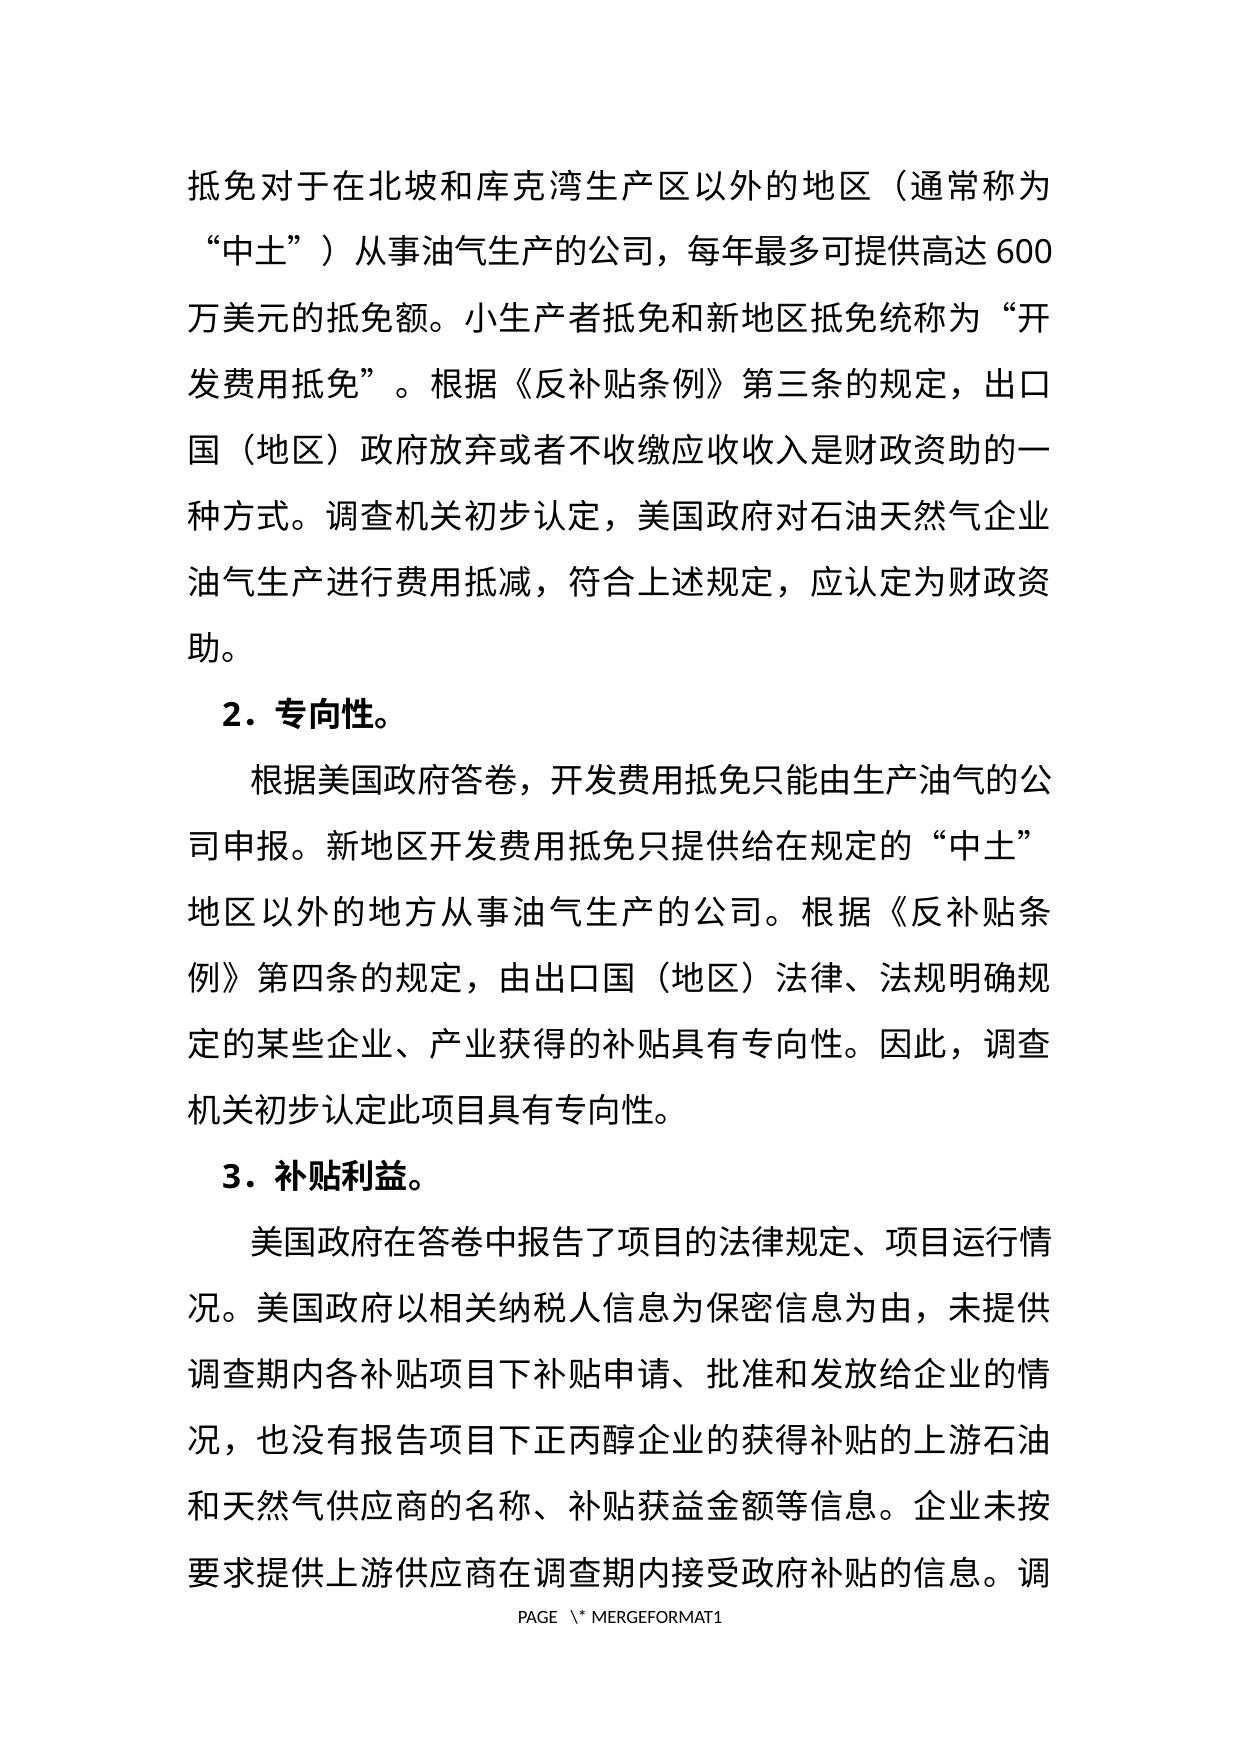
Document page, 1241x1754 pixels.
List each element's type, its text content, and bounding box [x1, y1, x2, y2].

text 3．补贴利益。 [187, 1141, 1053, 1207]
text 根据美国政府答卷，开发费用抵免只能由生产油气的公司申报。新地区开发费用抵免只提供给在规定的“中土”地区以外的地方从事油气生产的公司。根据《反补贴条例》第四条的规定，由出口国（地区）法律、法规明确规定的某些企业、产业获得的补贴具有专向性。因此，调查机关初步认定此项目具有专向性。 [187, 745, 1053, 1141]
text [187, 1207, 1053, 1603]
text 2．专向性。 [187, 679, 1053, 745]
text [187, 151, 1053, 679]
